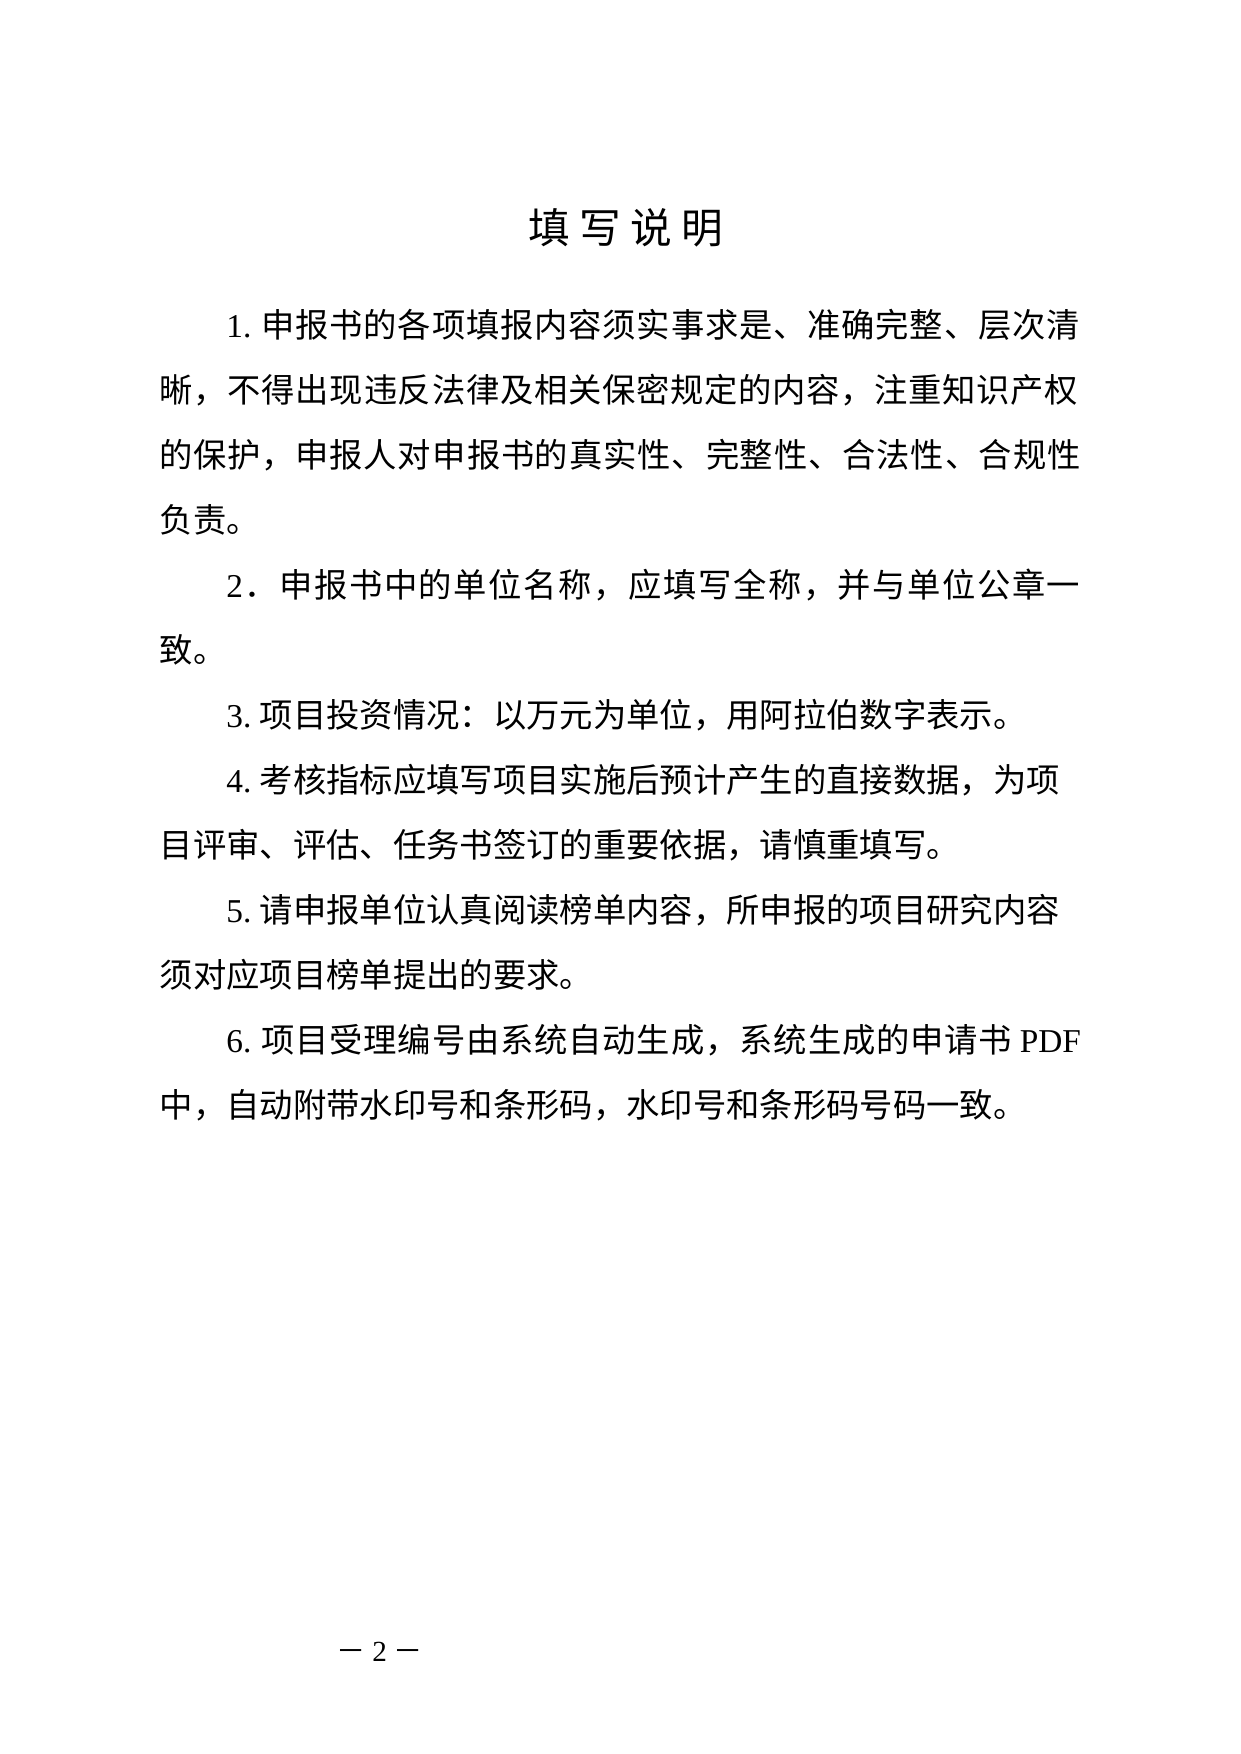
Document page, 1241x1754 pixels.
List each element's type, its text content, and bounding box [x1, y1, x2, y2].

text 6. 项目受理编号由系统自动生成，系统生成的申请书PDF中，自动附带水印号和条形码，水印号和条形码号码一致。 [159, 1005, 1081, 1135]
text 3. 项目投资情况：以万元为单位，用阿拉伯数字表示。 [159, 680, 1081, 745]
text 5. 请申报单位认真阅读榜单内容，所申报的项目研究内容须对应项目榜单提出的要求。 [159, 875, 1081, 1005]
text 填 写 说 明 [159, 193, 1081, 258]
text 4. 考核指标应填写项目实施后预计产生的直接数据，为项目评审、评估、任务书签订的重要依据，请慎重填写。 [159, 745, 1081, 875]
text 2．申报书中的单位名称，应填写全称，并与单位公章一致。 [159, 550, 1081, 680]
text 1. 申报书的各项填报内容须实事求是、准确完整、层次清晰，不得出现违反法律及相关保密规定的内容，注重知识产权的保护，申报人对申报书的真实性、完整性、合法性、合规性负责。 [159, 290, 1081, 550]
